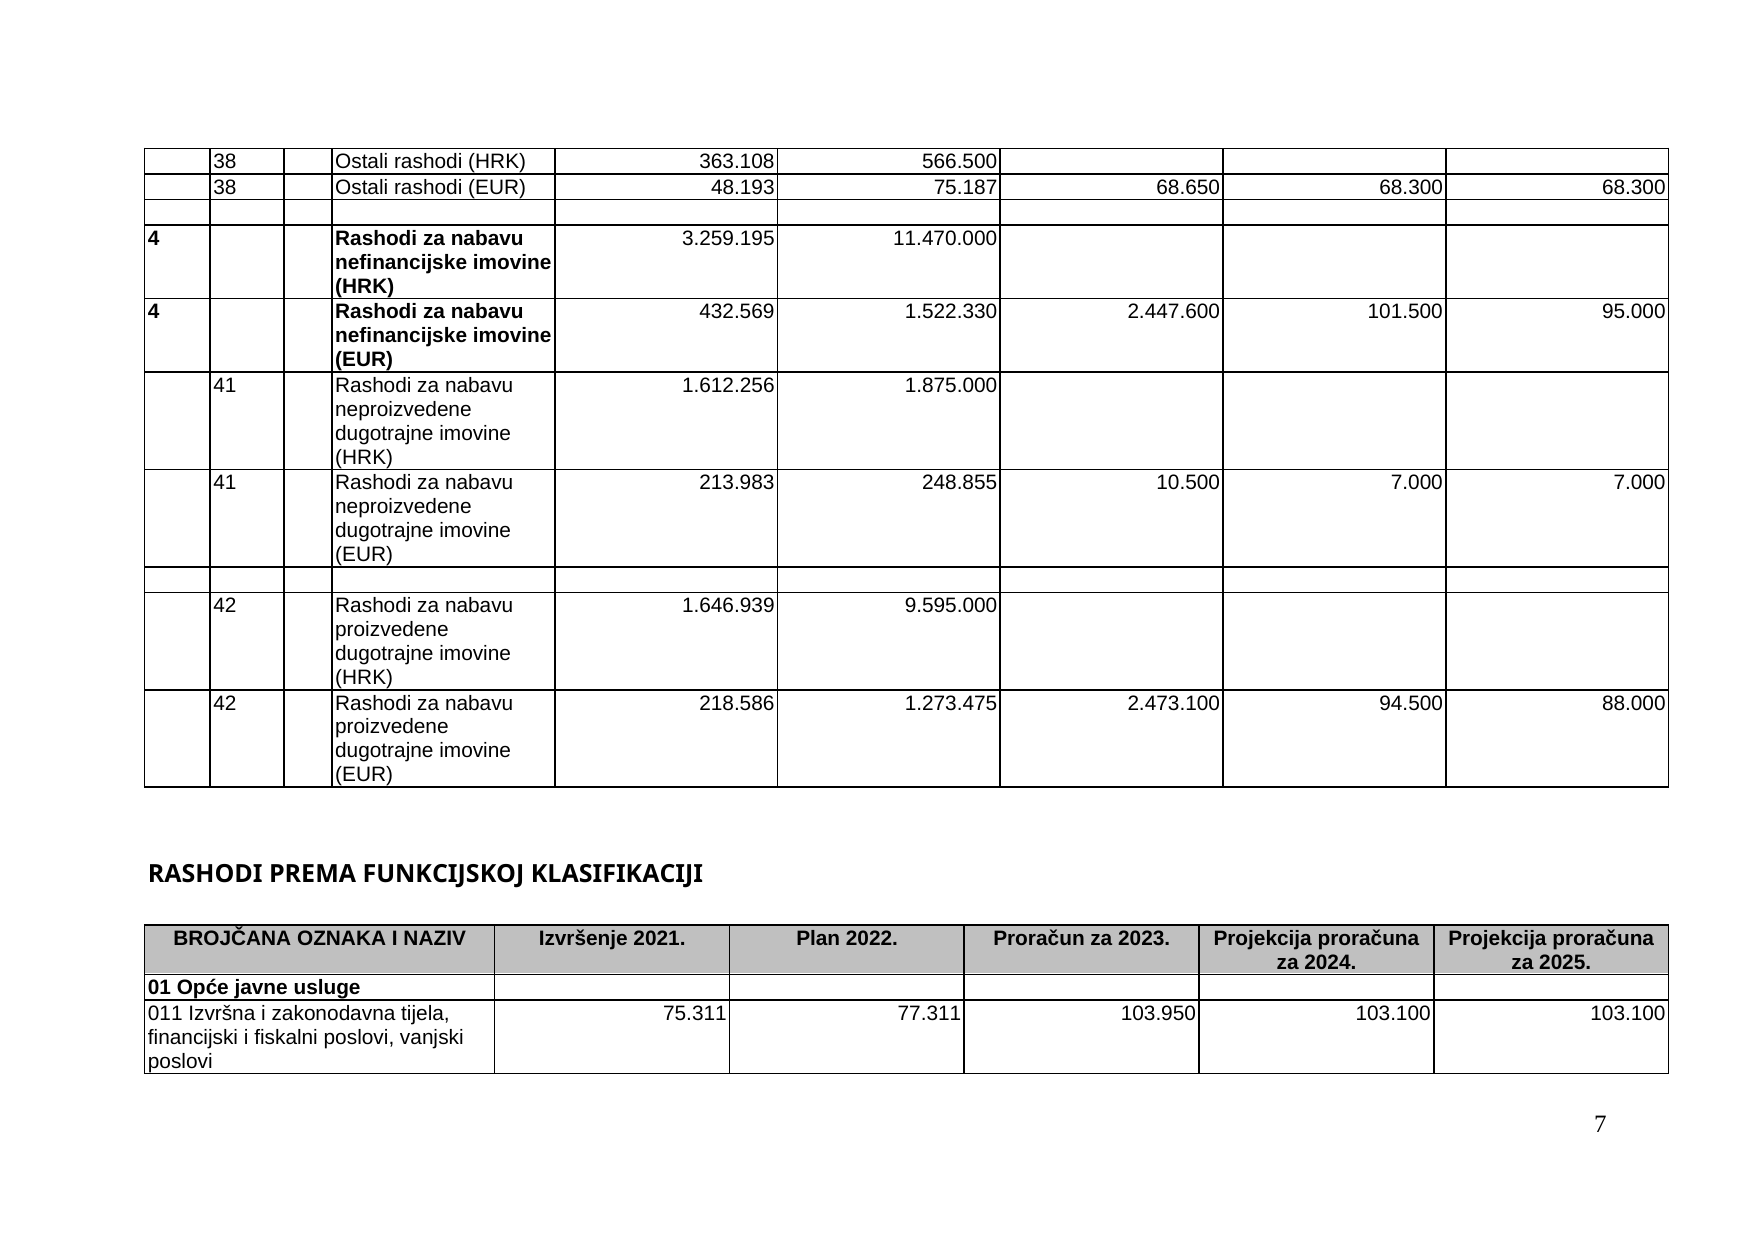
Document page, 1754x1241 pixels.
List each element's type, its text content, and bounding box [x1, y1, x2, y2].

table_cell 363.108 [556, 149, 777, 173]
table_cell [730, 975, 963, 999]
table_cell [1001, 200, 1222, 224]
table_cell [333, 568, 554, 591]
table_cell [1224, 200, 1445, 224]
table_cell [1001, 149, 1222, 173]
table_cell 77.311 [730, 1001, 963, 1072]
table_cell 1.273.475 [778, 691, 999, 786]
table_cell 68.650 [1001, 175, 1222, 199]
table_cell [285, 149, 331, 173]
table_cell 1.875.000 [778, 373, 999, 468]
table_cell 7.000 [1447, 470, 1668, 566]
table_cell [1200, 975, 1433, 999]
table_cell 2.447.600 [1001, 299, 1222, 371]
table_cell 94.500 [1224, 691, 1445, 786]
table_cell 2.473.100 [1001, 691, 1222, 786]
table_cell 218.586 [556, 691, 777, 786]
table_cell [285, 373, 331, 468]
table_cell [1447, 593, 1668, 689]
table_cell [285, 175, 331, 199]
table_cell [778, 200, 999, 224]
text RASHODI PREMA FUNKCIJSKOJ KLASIFIKACIJI [148, 856, 1606, 890]
table_header Plan 2022. [730, 926, 963, 973]
table_cell 4 [145, 299, 209, 371]
table_cell 88.000 [1447, 691, 1668, 786]
table_cell [1001, 568, 1222, 591]
table_cell [1447, 568, 1668, 591]
table_cell [778, 568, 999, 591]
table_cell [1224, 568, 1445, 591]
table_cell 38 [211, 175, 283, 199]
table_header Proračun za 2023. [965, 926, 1198, 973]
table_cell 38 [211, 149, 283, 173]
table_cell [1447, 200, 1668, 224]
table_cell [211, 200, 283, 224]
table_cell 101.500 [1224, 299, 1445, 371]
table_cell [145, 175, 209, 199]
table_cell [211, 568, 283, 591]
table_cell [1447, 149, 1668, 173]
table_cell 1.522.330 [778, 299, 999, 371]
table_cell 011 Izvršna i zakonodavna tijela, financijski i fiskalni poslovi, vanjski poslovi [145, 1001, 494, 1072]
table_cell [145, 373, 209, 468]
table_cell [285, 470, 331, 566]
table_header BROJČANA OZNAKA I NAZIV [145, 926, 494, 973]
table_cell [211, 299, 283, 371]
table_cell [285, 593, 331, 689]
table_cell 4 [145, 226, 209, 298]
table_cell [965, 975, 1198, 999]
table_cell Rashodi za nabavu nefinancijske imovine (HRK) [333, 226, 554, 298]
table_cell 10.500 [1001, 470, 1222, 566]
table_cell [1224, 593, 1445, 689]
table_cell 432.569 [556, 299, 777, 371]
table_cell [145, 691, 209, 786]
table_cell 213.983 [556, 470, 777, 566]
table_cell 42 [211, 593, 283, 689]
table_cell [1447, 373, 1668, 468]
table_cell 566.500 [778, 149, 999, 173]
table_cell 01 Opće javne usluge [145, 975, 494, 999]
table_cell 42 [211, 691, 283, 786]
table_cell [285, 200, 331, 224]
table_cell 68.300 [1224, 175, 1445, 199]
table_cell [1224, 373, 1445, 468]
table_cell [1224, 226, 1445, 298]
table_cell 248.855 [778, 470, 999, 566]
table_cell 103.100 [1200, 1001, 1433, 1072]
table_cell 68.300 [1447, 175, 1668, 199]
table_cell 48.193 [556, 175, 777, 199]
table_cell [1001, 226, 1222, 298]
table_cell 103.100 [1435, 1001, 1668, 1072]
table_cell 103.950 [965, 1001, 1198, 1072]
table_cell [145, 200, 209, 224]
table_cell [1001, 593, 1222, 689]
table_cell [1224, 149, 1445, 173]
table_cell Rashodi za nabavu proizvedene dugotrajne imovine (HRK) [333, 593, 554, 689]
table_cell 7.000 [1224, 470, 1445, 566]
table_cell Rashodi za nabavu neproizvedene dugotrajne imovine (EUR) [333, 470, 554, 566]
table_cell 3.259.195 [556, 226, 777, 298]
table_header Projekcija proračuna za 2025. [1435, 926, 1668, 973]
table_cell Ostali rashodi (HRK) [333, 149, 554, 173]
table_cell Rashodi za nabavu neproizvedene dugotrajne imovine (HRK) [333, 373, 554, 468]
table_cell [285, 568, 331, 591]
table_cell 1.646.939 [556, 593, 777, 689]
table_cell 41 [211, 470, 283, 566]
table_cell [333, 200, 554, 224]
table_cell [211, 226, 283, 298]
table_cell 11.470.000 [778, 226, 999, 298]
table_cell [145, 149, 209, 173]
table_header Izvršenje 2021. [495, 926, 729, 973]
table_cell [285, 299, 331, 371]
table_cell [556, 568, 777, 591]
table_cell [556, 200, 777, 224]
table_cell 75.311 [495, 1001, 729, 1072]
table_cell 75.187 [778, 175, 999, 199]
table_cell 41 [211, 373, 283, 468]
table_cell [145, 470, 209, 566]
table_header Projekcija proračuna za 2024. [1200, 926, 1433, 973]
table_cell 95.000 [1447, 299, 1668, 371]
table_cell [285, 226, 331, 298]
table_cell Rashodi za nabavu proizvedene dugotrajne imovine (EUR) [333, 691, 554, 786]
table_cell [285, 691, 331, 786]
table_cell 9.595.000 [778, 593, 999, 689]
table_cell [145, 568, 209, 591]
table_cell Ostali rashodi (EUR) [333, 175, 554, 199]
table_cell [145, 593, 209, 689]
table_cell [1435, 975, 1668, 999]
table_cell Rashodi za nabavu nefinancijske imovine (EUR) [333, 299, 554, 371]
table_cell [1447, 226, 1668, 298]
table_cell [1001, 373, 1222, 468]
table_cell 1.612.256 [556, 373, 777, 468]
table_cell [495, 975, 729, 999]
